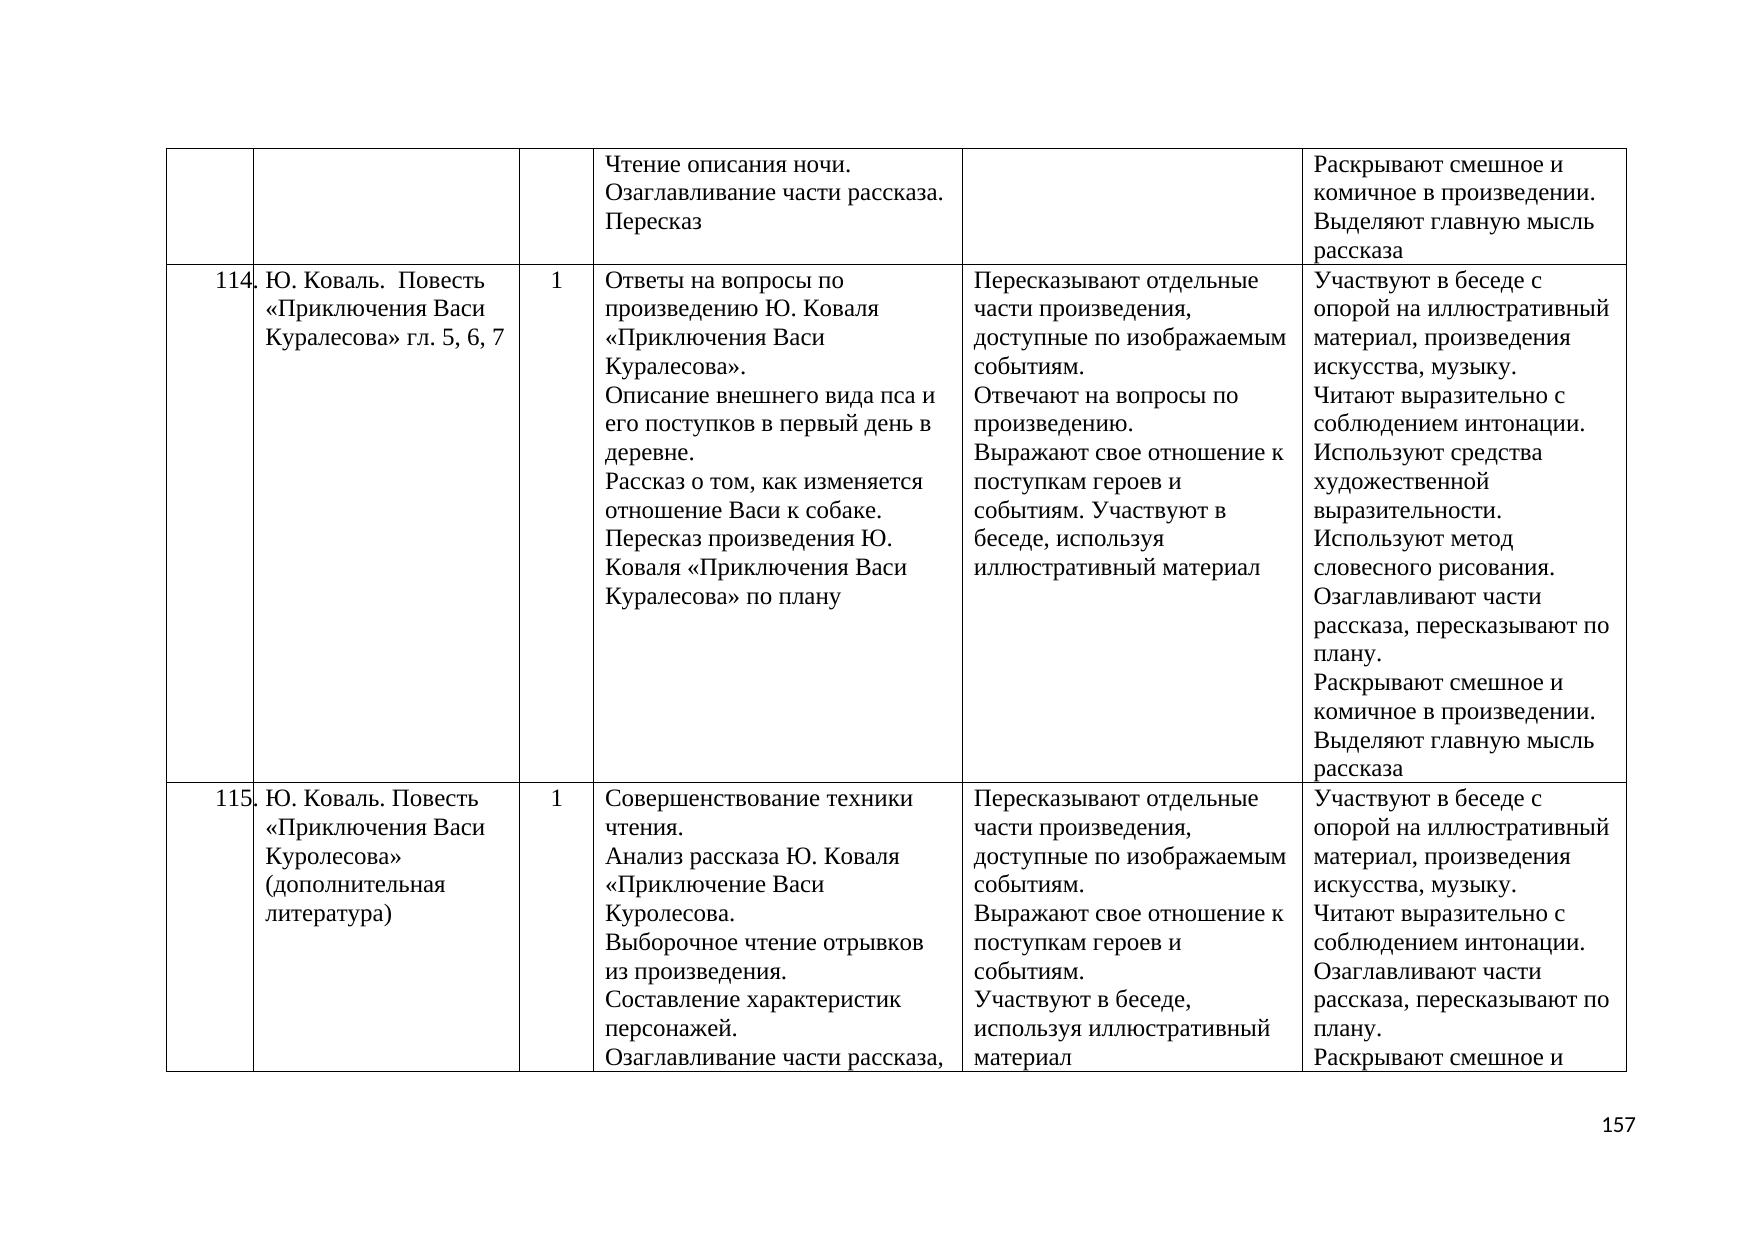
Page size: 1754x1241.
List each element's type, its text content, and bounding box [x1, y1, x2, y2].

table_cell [254, 783, 519, 1071]
table_cell 1 [520, 149, 593, 264]
table_cell 1 [520, 783, 593, 1071]
table_cell 1 [520, 265, 593, 782]
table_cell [1303, 149, 1626, 264]
table_cell Ю. Коваль. Повесть «Приключения Васи Куралесова» гл. 5, 6, 7 [254, 265, 519, 782]
table_cell Ответы на вопросы по произведению Ю. Коваля «Приключения Васи Куралесова». Описание внешнего вида пса и его поступков в первый день в деревне. Рассказ о том, как изменяется отношение Васи к собаке. Пересказ произведения Ю. Коваля «Приключения Васи Куралесова» по плану [594, 265, 962, 782]
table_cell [963, 149, 1302, 264]
table_cell [167, 783, 253, 1071]
table_cell [167, 265, 253, 782]
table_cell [1303, 783, 1626, 1071]
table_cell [594, 783, 962, 1071]
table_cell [254, 149, 519, 264]
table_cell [594, 149, 962, 264]
table_cell Пересказывают отдельные части произведения, доступные по изображаемым событиям. Отвечают на вопросы по произведению. Выражают свое отношение к поступкам героев и событиям. Участвуют в беседе, используя иллюстративный материал [963, 265, 1302, 782]
table_cell Участвуют в беседе с опорой на иллюстративный материал, произведения искусства, музыку. Читают выразительно с соблюдением интонации. Используют средства художественной выразительности. Используют метод словесного рисования. Озаглавливают части рассказа, пересказывают по плану. Раскрывают смешное и комичное в произведении. Выделяют главную мысль рассказа [1303, 265, 1626, 782]
table_cell [167, 149, 253, 264]
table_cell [963, 783, 1302, 1071]
